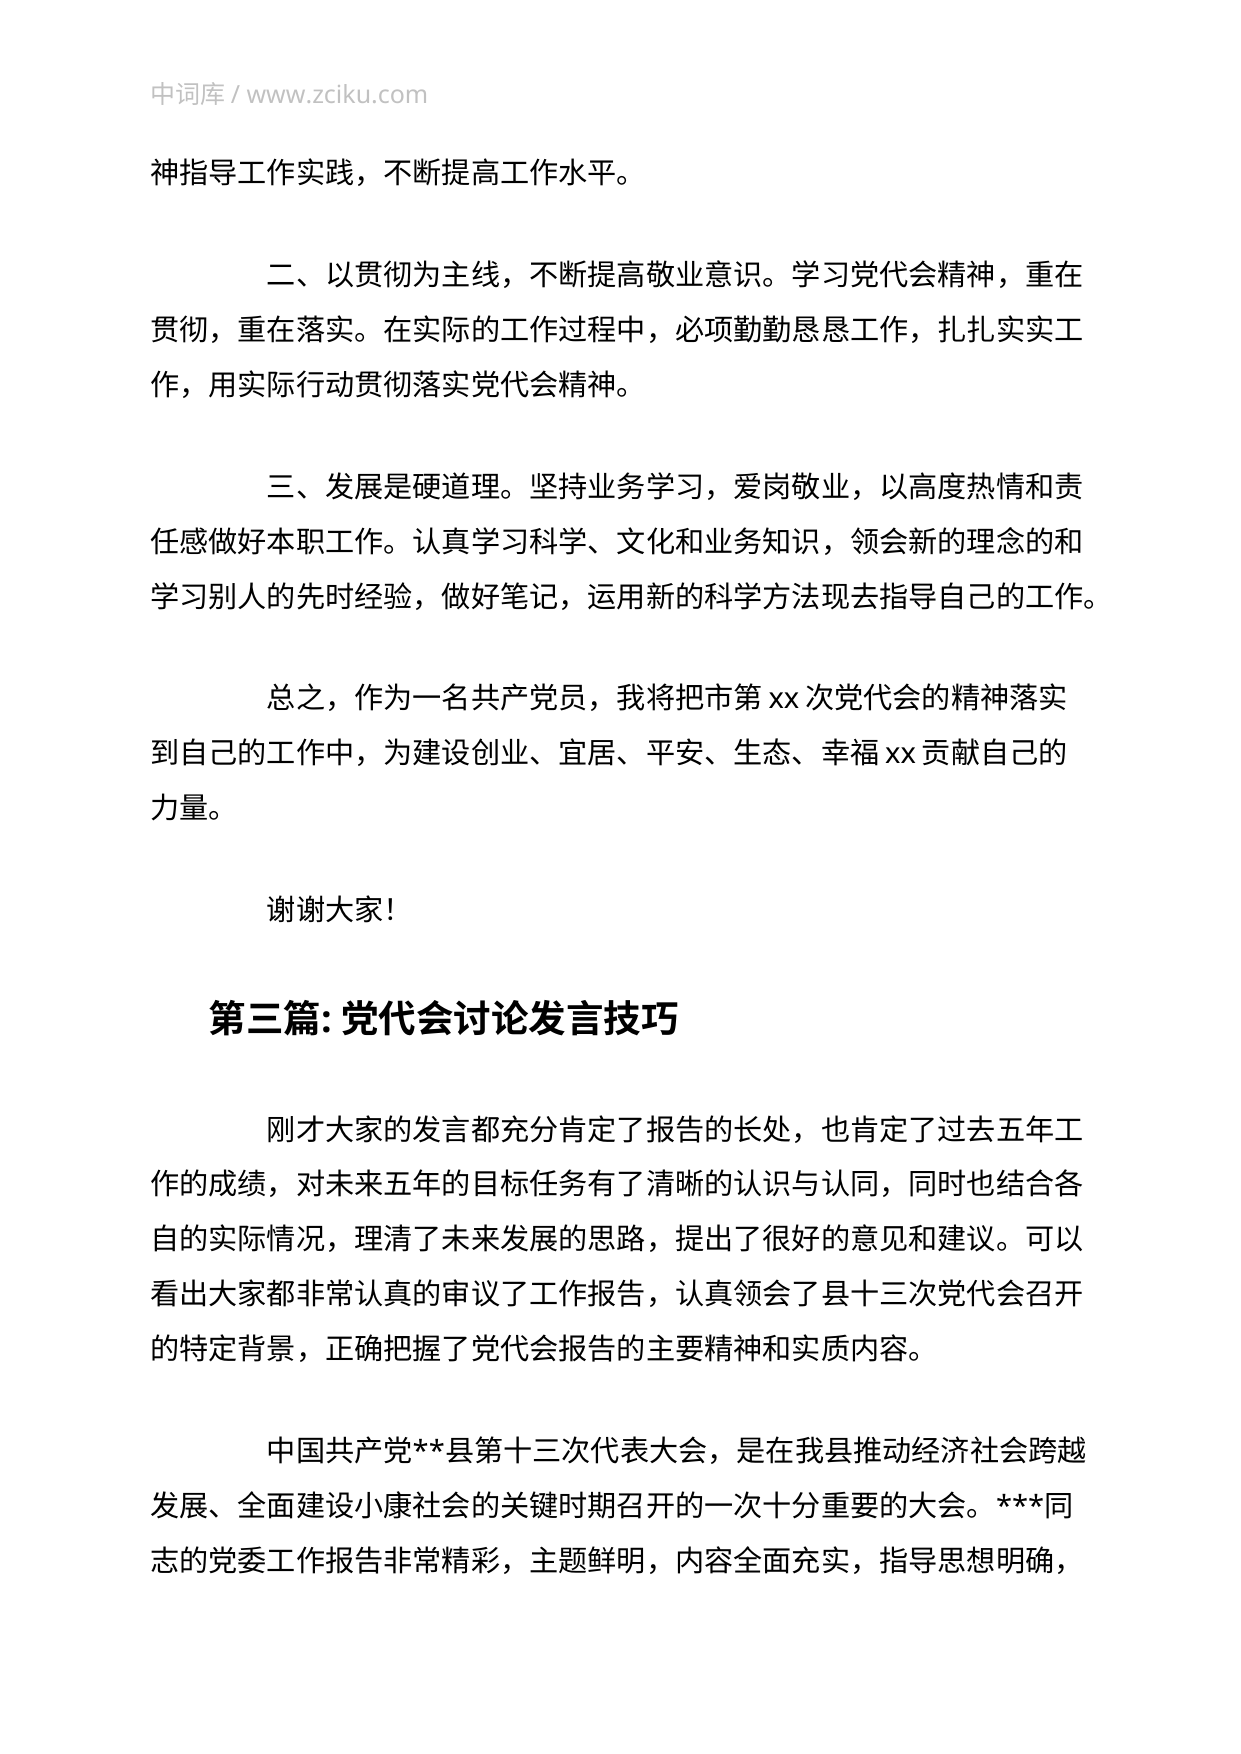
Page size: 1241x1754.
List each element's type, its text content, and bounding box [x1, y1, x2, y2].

text 刚才大家的发言都充分肯定了报告的长处，也肯定了过去五年工作的成绩，对未来五年的目标任务有了清晰的认识与认同，同时也结合各自的实际情况，理清了未来发展的思路，提出了很好的意见和建议。可以看出大家都非常认真的审议了工作报告，认真领会了县十三次党代会召开的特定背景，正确把握了党代会报告的主要精神和实质内容。 [150, 1106, 1090, 1368]
text 总之，作为一名共产党员，我将把市第xx次党代会的精神落实到自己的工作中，为建设创业、宜居、平安、生态、幸福xx贡献自己的力量。 [150, 675, 1090, 827]
text 三、发展是硬道理。坚持业务学习，爱岗敬业，以高度热情和责任感做好本职工作。认真学习科学、文化和业务知识，领会新的理念的和学习别人的先时经验，做好笔记，运用新的科学方法现去指导自己的工作。 [150, 463, 1090, 615]
text 第三篇: 党代会讨论发言技巧 [150, 988, 1090, 1043]
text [150, 150, 1090, 192]
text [150, 1427, 1090, 1580]
text 二、以贯彻为主线，不断提高敬业意识。学习党代会精神，重在贯彻，重在落实。在实际的工作过程中，必项勤勤恳恳工作，扎扎实实工作，用实际行动贯彻落实党代会精神。 [150, 252, 1090, 404]
text 谢谢大家！ [150, 887, 1090, 929]
